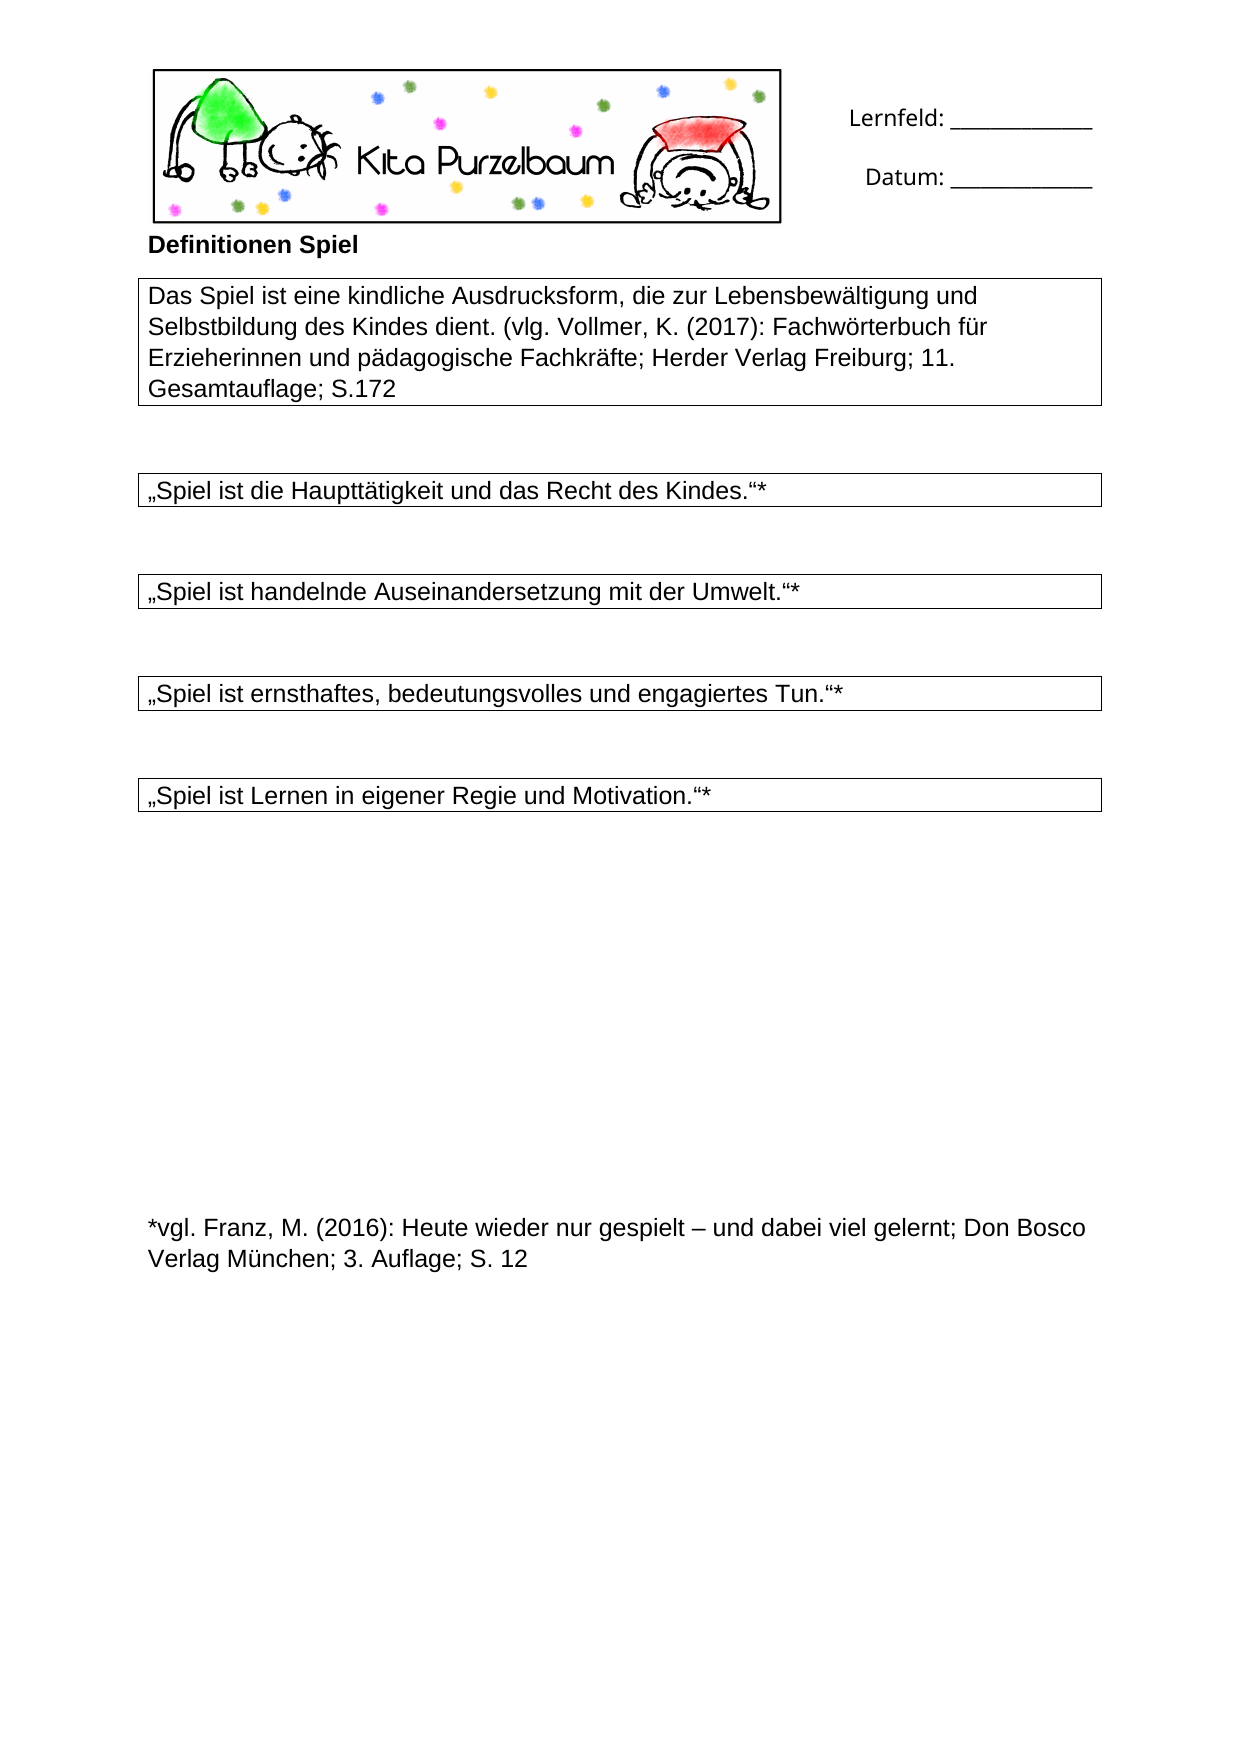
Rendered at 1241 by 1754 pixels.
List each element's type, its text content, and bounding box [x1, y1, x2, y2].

picture [148, 66, 786, 220]
text „Spiel ist ernsthaftes, bedeutungsvolles und engagiertes Tun.“* [139, 677, 1101, 710]
text Definitionen Spiel [148, 220, 1093, 259]
text „Spiel ist Lernen in eigener Regie und Motivation.“* [139, 779, 1101, 811]
text Das Spiel ist eine kindliche Ausdrucksform, die zur Lebensbewältigung und Selbstbildung des Kindes dient. (vlg. Vollmer, K. (2017): Fachwörterbuch für Erzieherinnen und pädagogische Fachkräfte; Herder Verlag Freiburg; 11. Gesamtauflage; S.172 [139, 279, 1101, 405]
text „Spiel ist die Haupttätigkeit und das Recht des Kindes.“* [139, 474, 1101, 506]
text „Spiel ist handelnde Auseinandersetzung mit der Umwelt.“* [139, 575, 1101, 608]
text *vgl. Franz, M. (2016): Heute wieder nur gespielt – und dabei viel gelernt; Don Bosco Verlag München; 3. Auflage; S. 12 [148, 1213, 1093, 1273]
